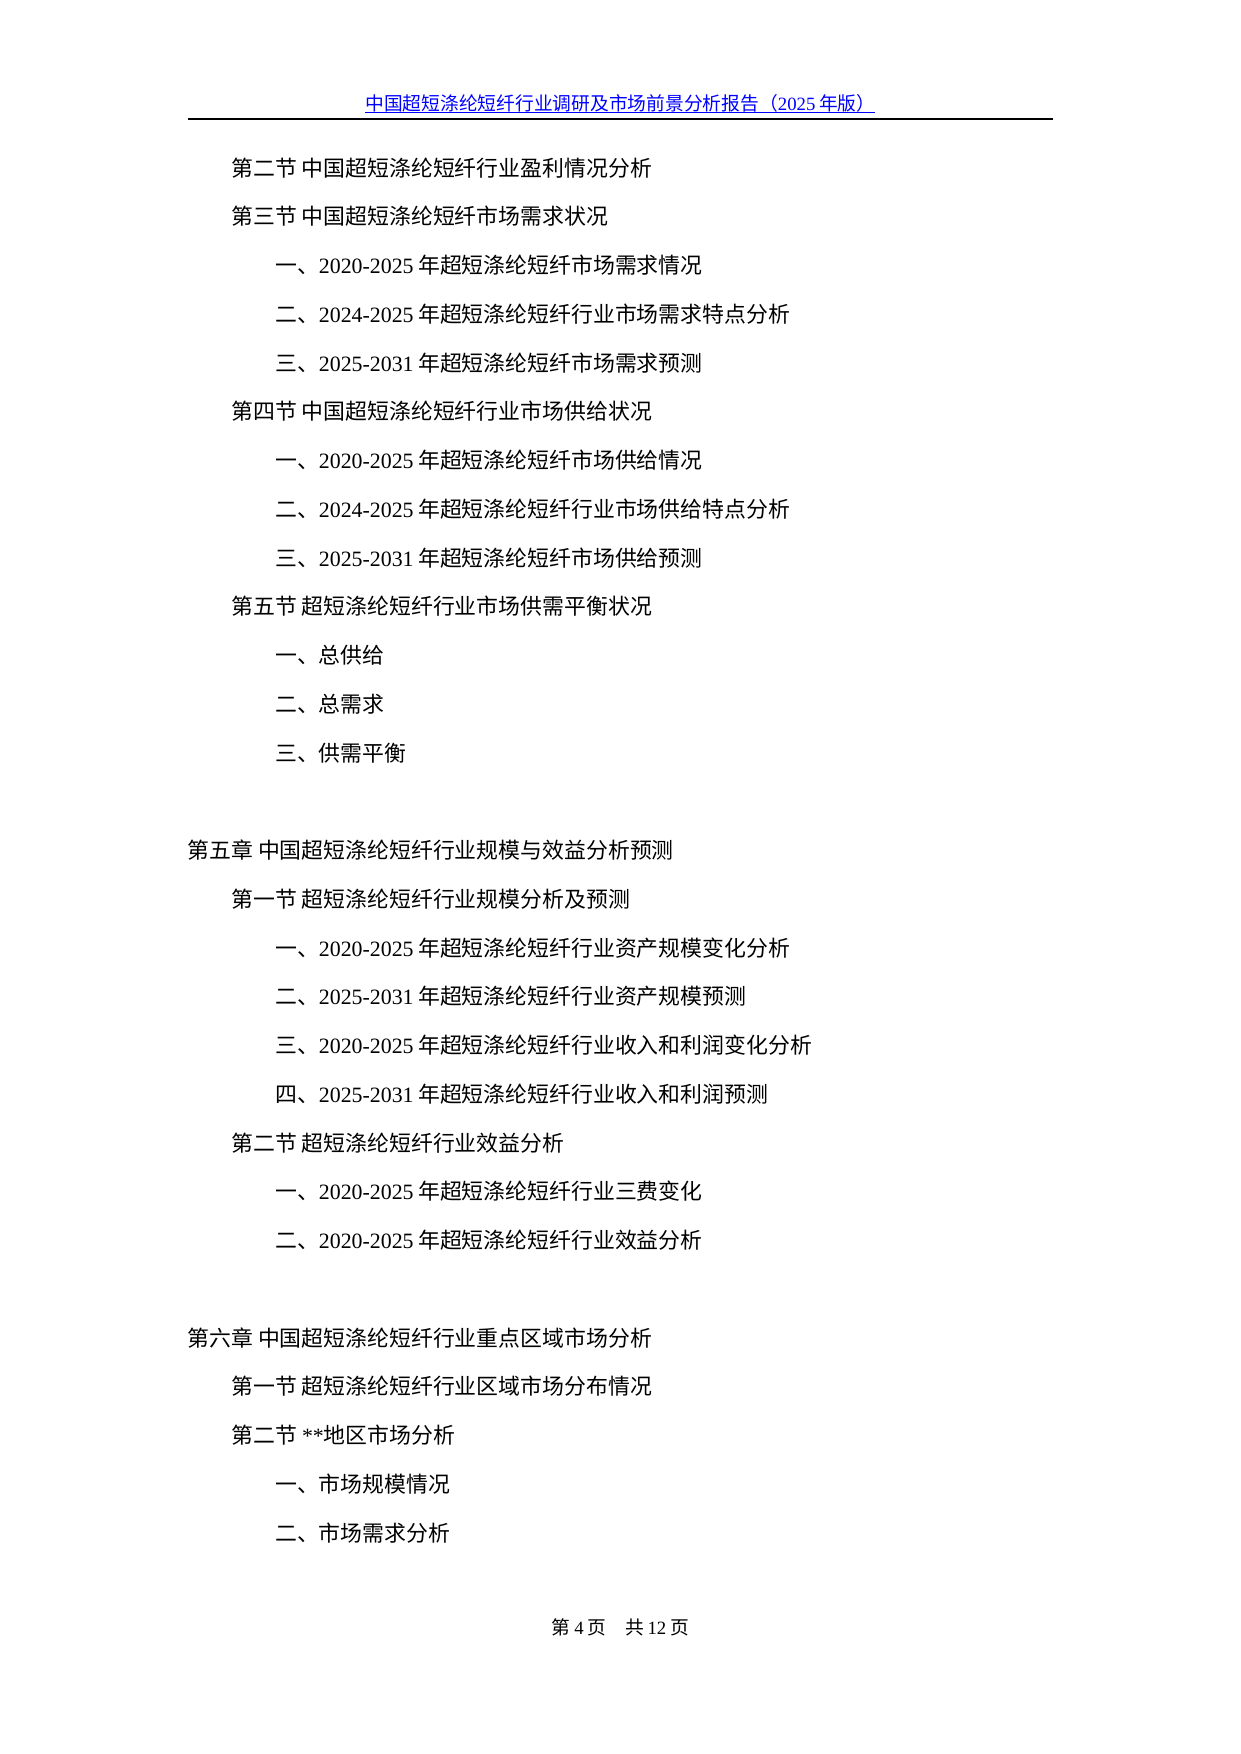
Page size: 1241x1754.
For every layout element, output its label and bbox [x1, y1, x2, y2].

text [187, 150, 1053, 1548]
